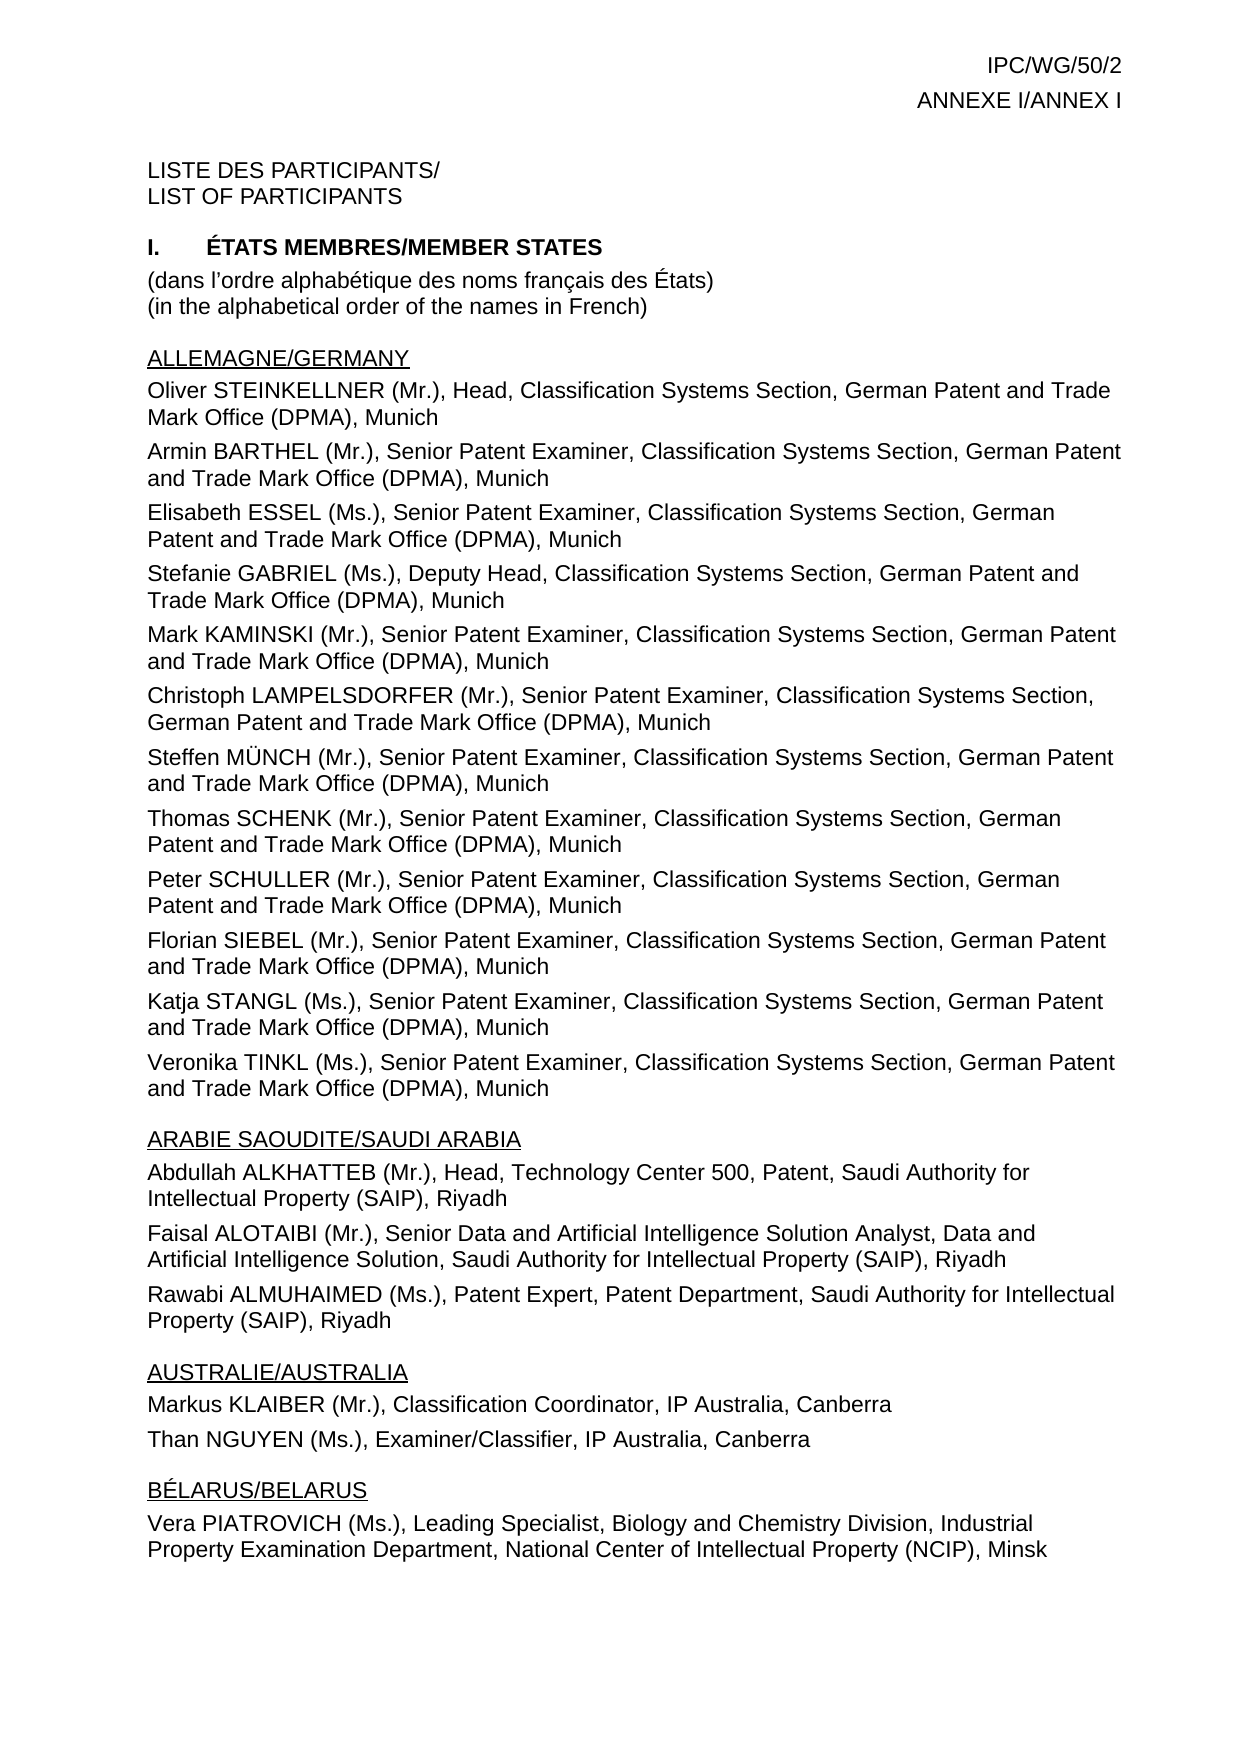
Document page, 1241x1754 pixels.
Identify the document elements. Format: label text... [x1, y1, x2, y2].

text Abdullah ALKHATTEB (Mr.), Head, Technology Center 500, Patent, Saudi Authority for Intellectual Property (SAIP), Riyadh [147, 1159, 1122, 1212]
text Peter SCHULLER (Mr.), Senior Patent Examiner, Classification Systems Section, German Patent and Trade Mark Office (DPMA), Munich [147, 866, 1122, 918]
subtitle ALLEMAGNE/GERMANY [147, 344, 1122, 371]
subtitle BÉLARUS/BELARUS [147, 1477, 1122, 1504]
text Christoph LAMPELSDORFER (Mr.), Senior Patent Examiner, Classification Systems Section, German Patent and Trade Mark Office (DPMA), Munich [147, 682, 1122, 735]
text Rawabi ALMUHAIMED (Ms.), Patent Expert, Patent Department, Saudi Authority for Intellectual Property (SAIP), Riyadh [147, 1281, 1122, 1334]
text Katja STANGL (Ms.), Senior Patent Examiner, Classification Systems Section, German Patent and Trade Mark Office (DPMA), Munich [147, 988, 1122, 1040]
subtitle I. ÉTATS membres/member STATES [147, 234, 1122, 261]
text Faisal ALOTAIBI (Mr.), Senior Data and Artificial Intelligence Solution Analyst, Data and Artificial Intelligence Solution, Saudi Authority for Intellectual Property (SAIP), Riyadh [147, 1220, 1122, 1273]
text Florian SIEBEL (Mr.), Senior Patent Examiner, Classification Systems Section, German Patent and Trade Mark Office (DPMA), Munich [147, 927, 1122, 979]
text Veronika TINKL (Ms.), Senior Patent Examiner, Classification Systems Section, German Patent and Trade Mark Office (DPMA), Munich [147, 1049, 1122, 1101]
text Armin BARTHEL (Mr.), Senior Patent Examiner, Classification Systems Section, German Patent and Trade Mark Office (DPMA), Munich [147, 438, 1122, 491]
subtitle ARABIE SAOUDITE/SAUDI ARABIA [147, 1126, 1122, 1153]
text (dans l’ordre alphabétique des noms français des États) [147, 267, 1122, 293]
text Vera PIATROVICH (Ms.), Leading Specialist, Biology and Chemistry Division, Industrial Property Examination Department, National Center of Intellectual Property (NCIP), Minsk [147, 1510, 1122, 1563]
text Than NGUYEN (Ms.), Examiner/Classifier, IP Australia, Canberra [147, 1426, 1122, 1452]
text (in the alphabetical order of the names in French) [147, 293, 1122, 319]
text Thomas SCHENK (Mr.), Senior Patent Examiner, Classification Systems Section, German Patent and Trade Mark Office (DPMA), Munich [147, 804, 1122, 857]
text Markus KLAIBER (Mr.), Classification Coordinator, IP Australia, Canberra [147, 1391, 1122, 1418]
text Oliver STEINKELLNER (Mr.), Head, Classification Systems Section, German Patent and Trade Mark Office (DPMA), Munich [147, 377, 1122, 430]
text Stefanie GABRIEL (Ms.), Deputy Head, Classification Systems Section, German Patent and Trade Mark Office (DPMA), Munich [147, 560, 1122, 613]
text Mark KAMINSKI (Mr.), Senior Patent Examiner, Classification Systems Section, German Patent and Trade Mark Office (DPMA), Munich [147, 621, 1122, 674]
text Steffen MÜNCH (Mr.), Senior Patent Examiner, Classification Systems Section, German Patent and Trade Mark Office (DPMA), Munich [147, 743, 1122, 796]
subtitle AUSTRALIE/AUSTRALIA [147, 1359, 1122, 1385]
text Elisabeth ESSEL (Ms.), Senior Patent Examiner, Classification Systems Section, German Patent and Trade Mark Office (DPMA), Munich [147, 499, 1122, 552]
text LISTE DES PARTICIPANTS/ LIST OF PARTICIPANTS [147, 157, 1122, 209]
